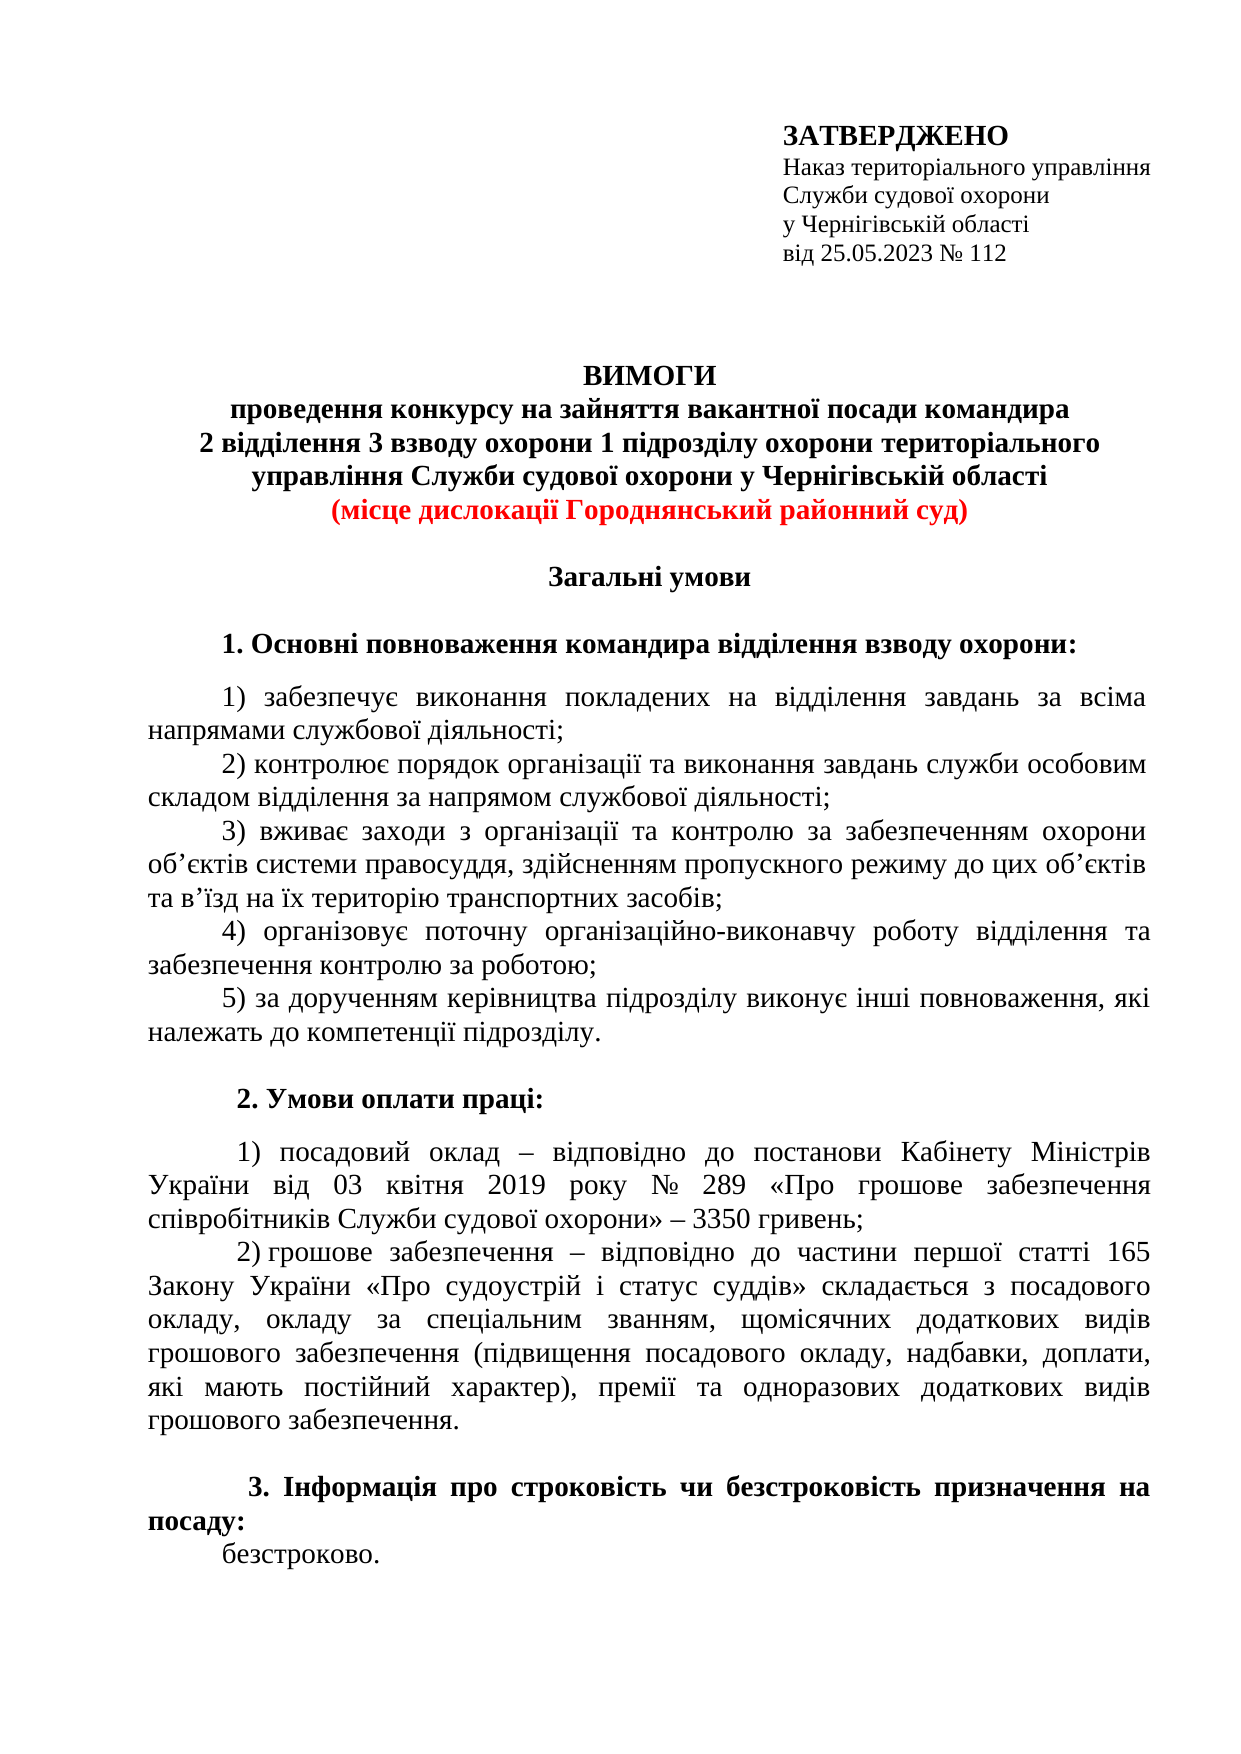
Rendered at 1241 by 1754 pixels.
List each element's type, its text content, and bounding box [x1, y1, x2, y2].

text 3. Інформація про строковість чи безстроковість призначення на посаду: [148, 1469, 1152, 1536]
text 4) організовує поточну організаційно-виконавчу роботу відділення та забезпечення контролю за роботою; [148, 913, 1152, 981]
text Наказ територіального управління Служби судової охорони [783, 152, 1152, 209]
text Загальні умови [148, 559, 1152, 592]
text 2) грошове забезпечення – відповідно до частини першої статті 165 Закону України «Про судоустрій і статус суддів» складається з посадового окладу, окладу за спеціальним званням, щомісячних додаткових видів грошового забезпечення (підвищення посадового окладу, надбавки, доплати, які мають постійний характер), премії та одноразових додаткових видів грошового забезпечення. [148, 1234, 1152, 1436]
text 2) контролює порядок організації та виконання завдань служби особовим складом відділення за напрямом службової діяльності; [148, 746, 1147, 813]
text ЗАТВЕРДЖЕНО [753, 118, 1152, 152]
text 5) за дорученням керівництва підрозділу виконує інші повноваження, які належать до компетенції підрозділу. [148, 981, 1152, 1048]
text 1) посадовий оклад – відповідно до постанови Кабінету Міністрів України від 03 квітня 2019 року № 289 «Про грошове забезпечення співробітників Служби судової охорони» – 3350 гривень; [148, 1134, 1152, 1234]
text 1) забезпечує виконання покладених на відділення завдань за всіма напрямами службової діяльності; [148, 679, 1147, 746]
text у Чернігівській області [783, 209, 1152, 238]
text 2. Умови оплати праці: [162, 1081, 1152, 1115]
text (місце дислокації Городнянський районний суд) [148, 492, 1152, 525]
text проведення конкурсу на зайняття вакантної посади командира [148, 391, 1152, 425]
text 1. Основні повноваження командира відділення взводу охорони: [148, 626, 1152, 659]
text 3) вживає заходи з організації та контролю за забезпеченням охорони об’єктів системи правосуддя, здійсненням пропускного режиму до цих об’єктів та в’їзд на їх територію транспортних засобів; [148, 813, 1147, 913]
text ВИМОГИ [148, 358, 1152, 391]
text безстроково. [148, 1536, 1152, 1570]
text 2 відділення 3 взводу охорони 1 підрозділу охорони територіального управління Служби судової охорони у Чернігівській області [148, 425, 1152, 492]
text від 25.05.2023 № 112 [708, 238, 1152, 267]
